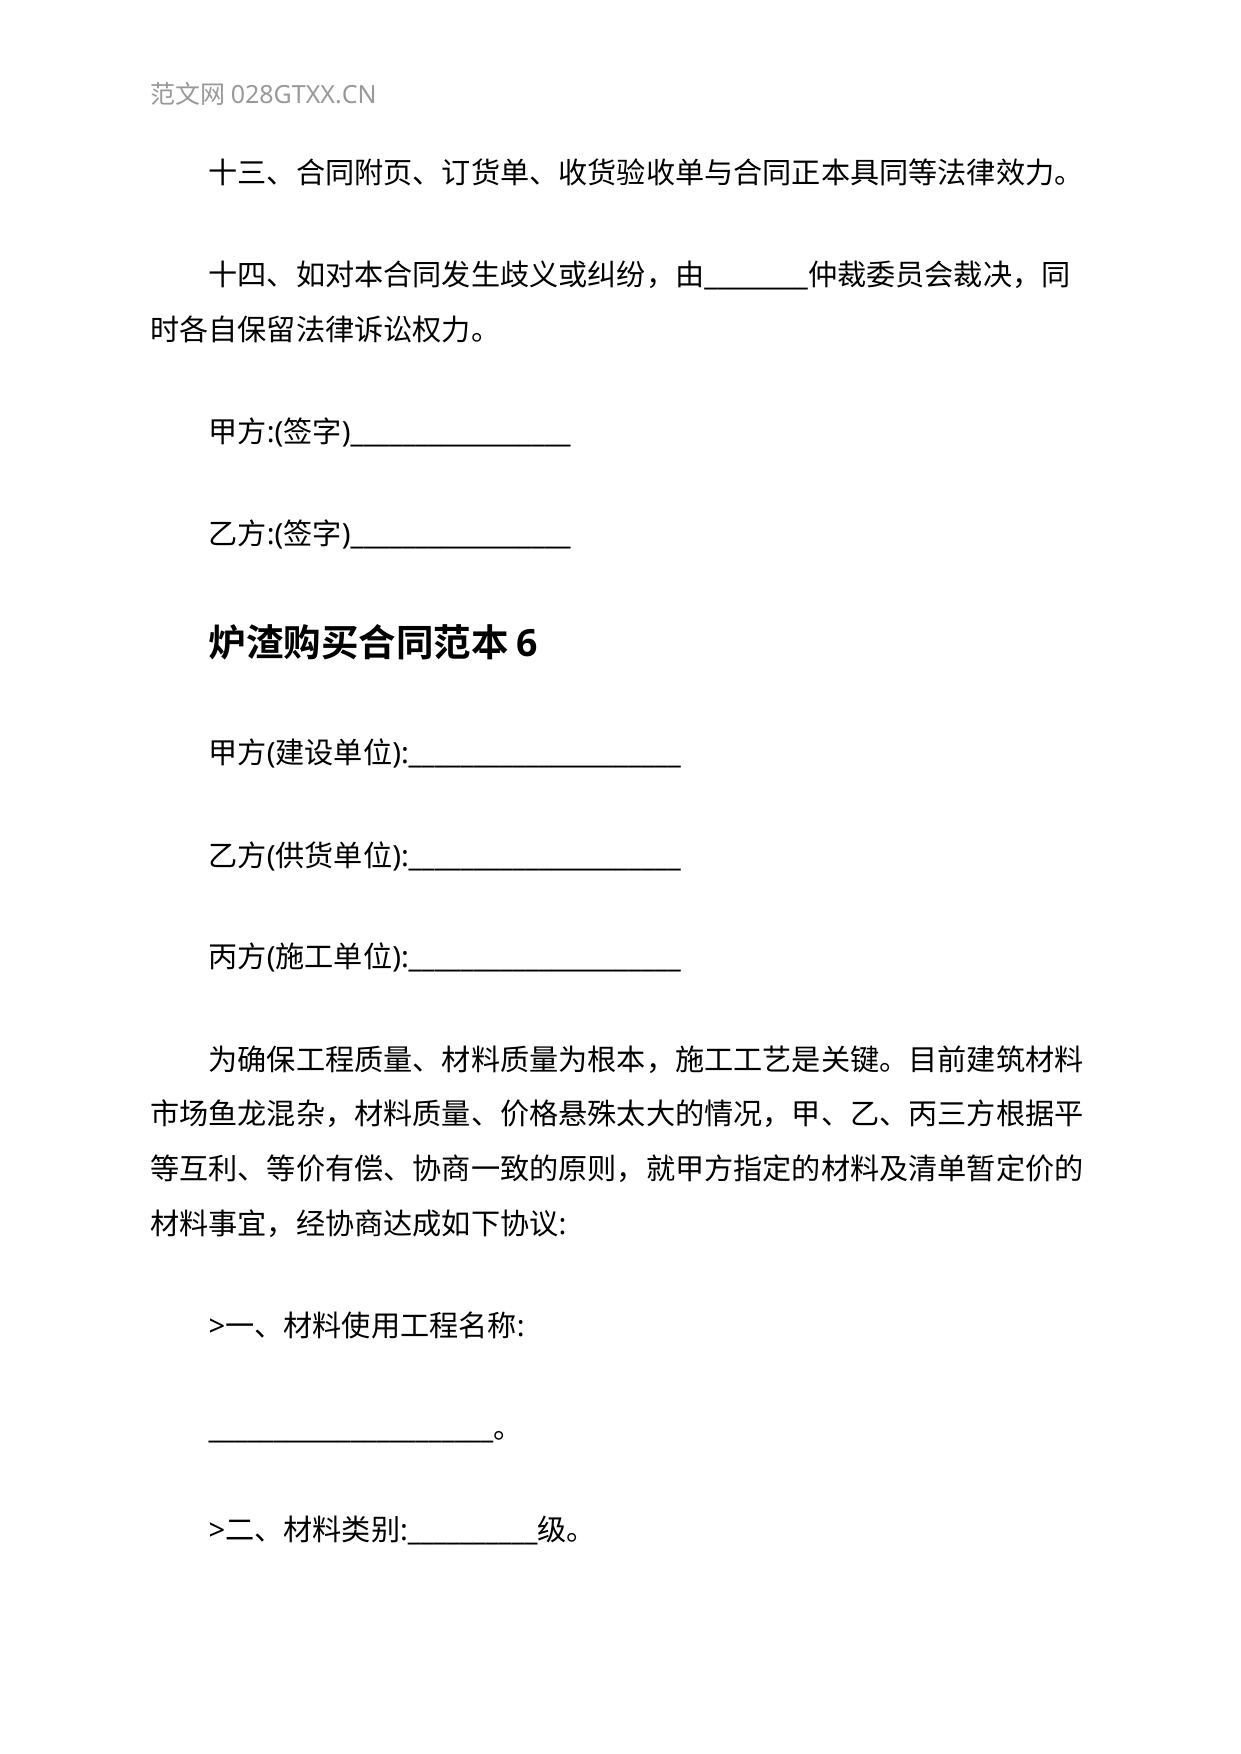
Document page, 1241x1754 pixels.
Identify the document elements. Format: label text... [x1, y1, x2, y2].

text 丙方(施工单位):_____________________ [150, 934, 1090, 976]
text 十三、合同附页、订货单、收货验收单与合同正本具同等法律效力。 [150, 150, 1090, 192]
text 乙方(供货单位):_____________________ [150, 832, 1090, 874]
text 乙方:(签字)_________________ [150, 511, 1090, 553]
text >一、材料使用工程名称: [150, 1303, 1090, 1345]
text 炉渣购买合同范本6 [150, 612, 1090, 667]
text 甲方:(签字)_________________ [150, 408, 1090, 451]
text 为确保工程质量、材料质量为根本，施工工艺是关键。目前建筑材料市场鱼龙混杂，材料质量、价格悬殊太大的情况，甲、乙、丙三方根据平等互利、等价有偿、协商一致的原则，就甲方指定的材料及清单暂定价的材料事宜，经协商达成如下协议: [150, 1036, 1090, 1243]
text 甲方(建设单位):_____________________ [150, 730, 1090, 772]
text ______________________。 [150, 1405, 1090, 1447]
text 十四、如对本合同发生歧义或纠纷，由________仲裁委员会裁决，同时各自保留法律诉讼权力。 [150, 252, 1090, 349]
text >二、材料类别:__________级。 [150, 1507, 1090, 1549]
